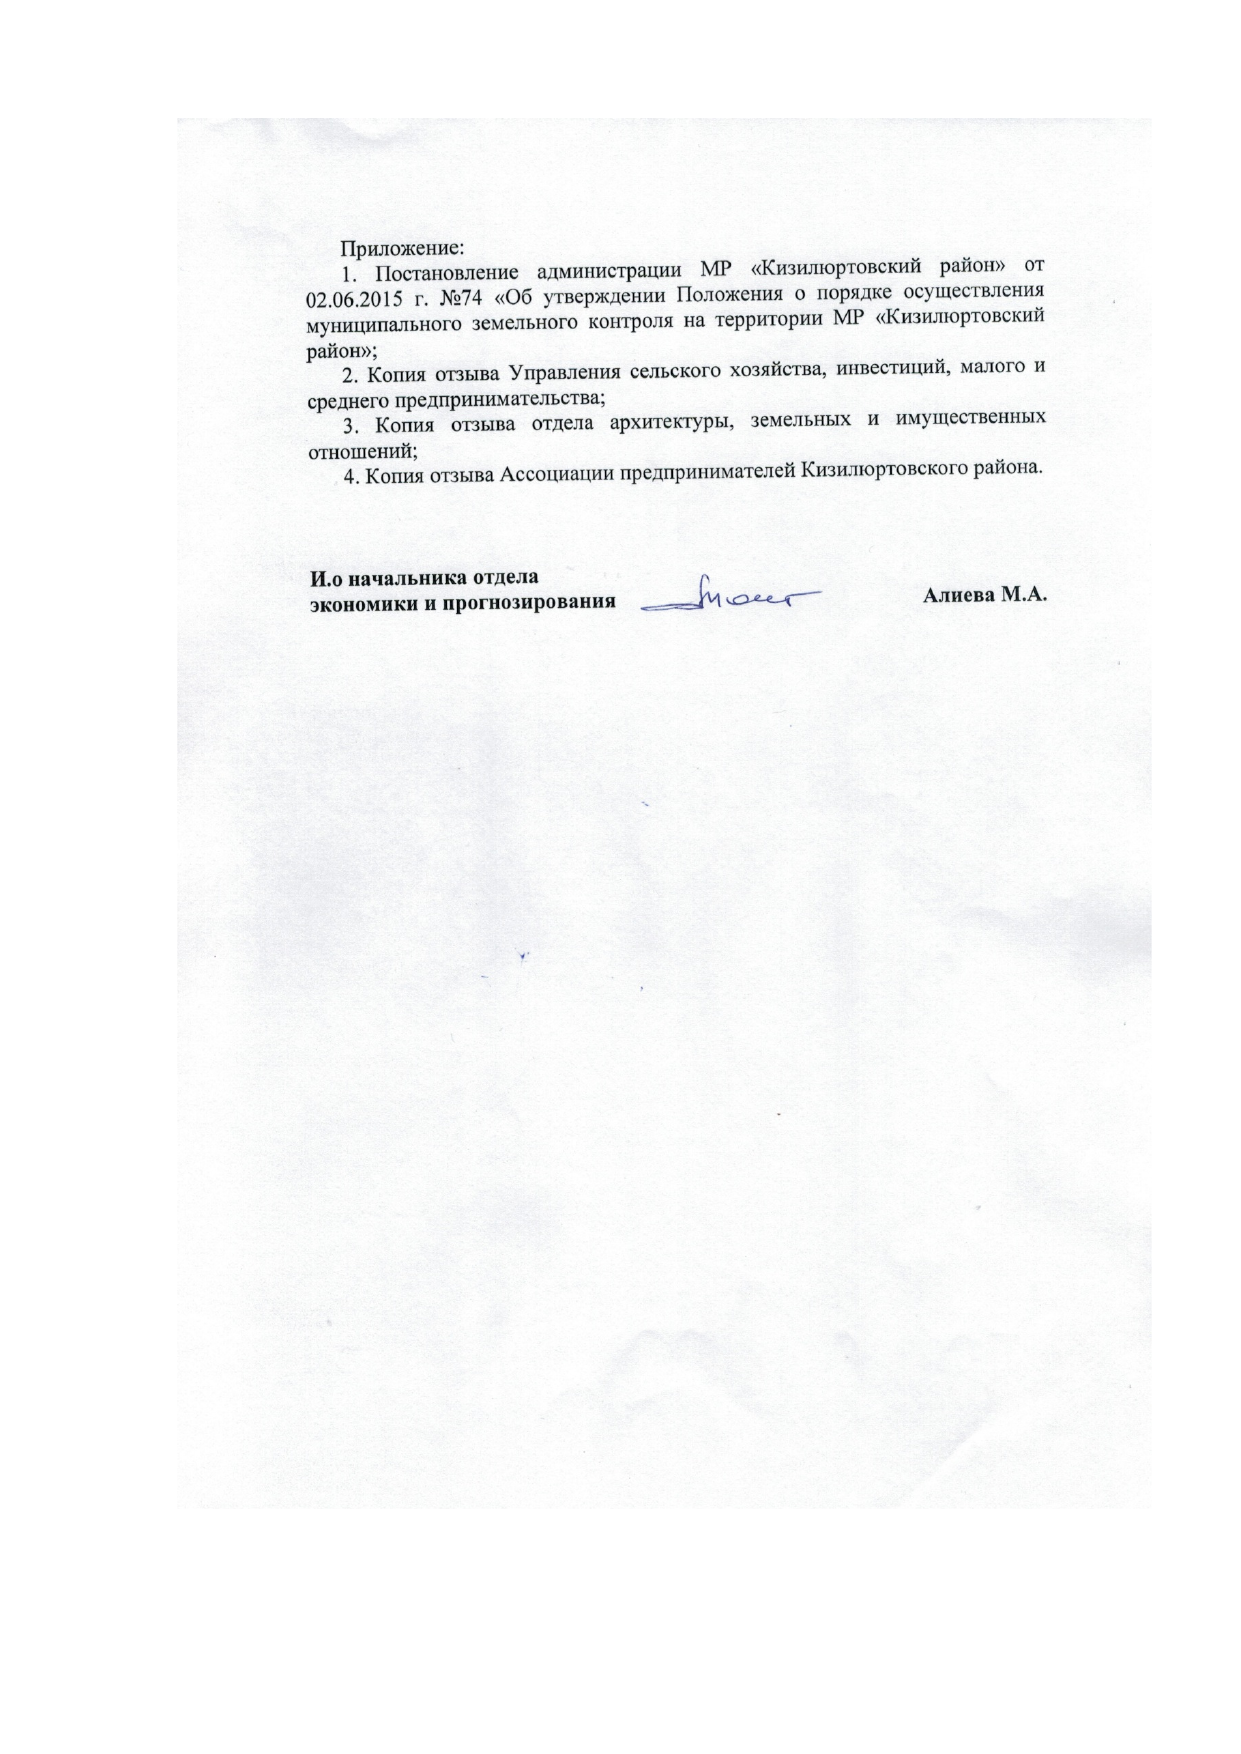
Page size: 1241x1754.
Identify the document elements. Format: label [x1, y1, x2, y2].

picture [177, 118, 1152, 1509]
